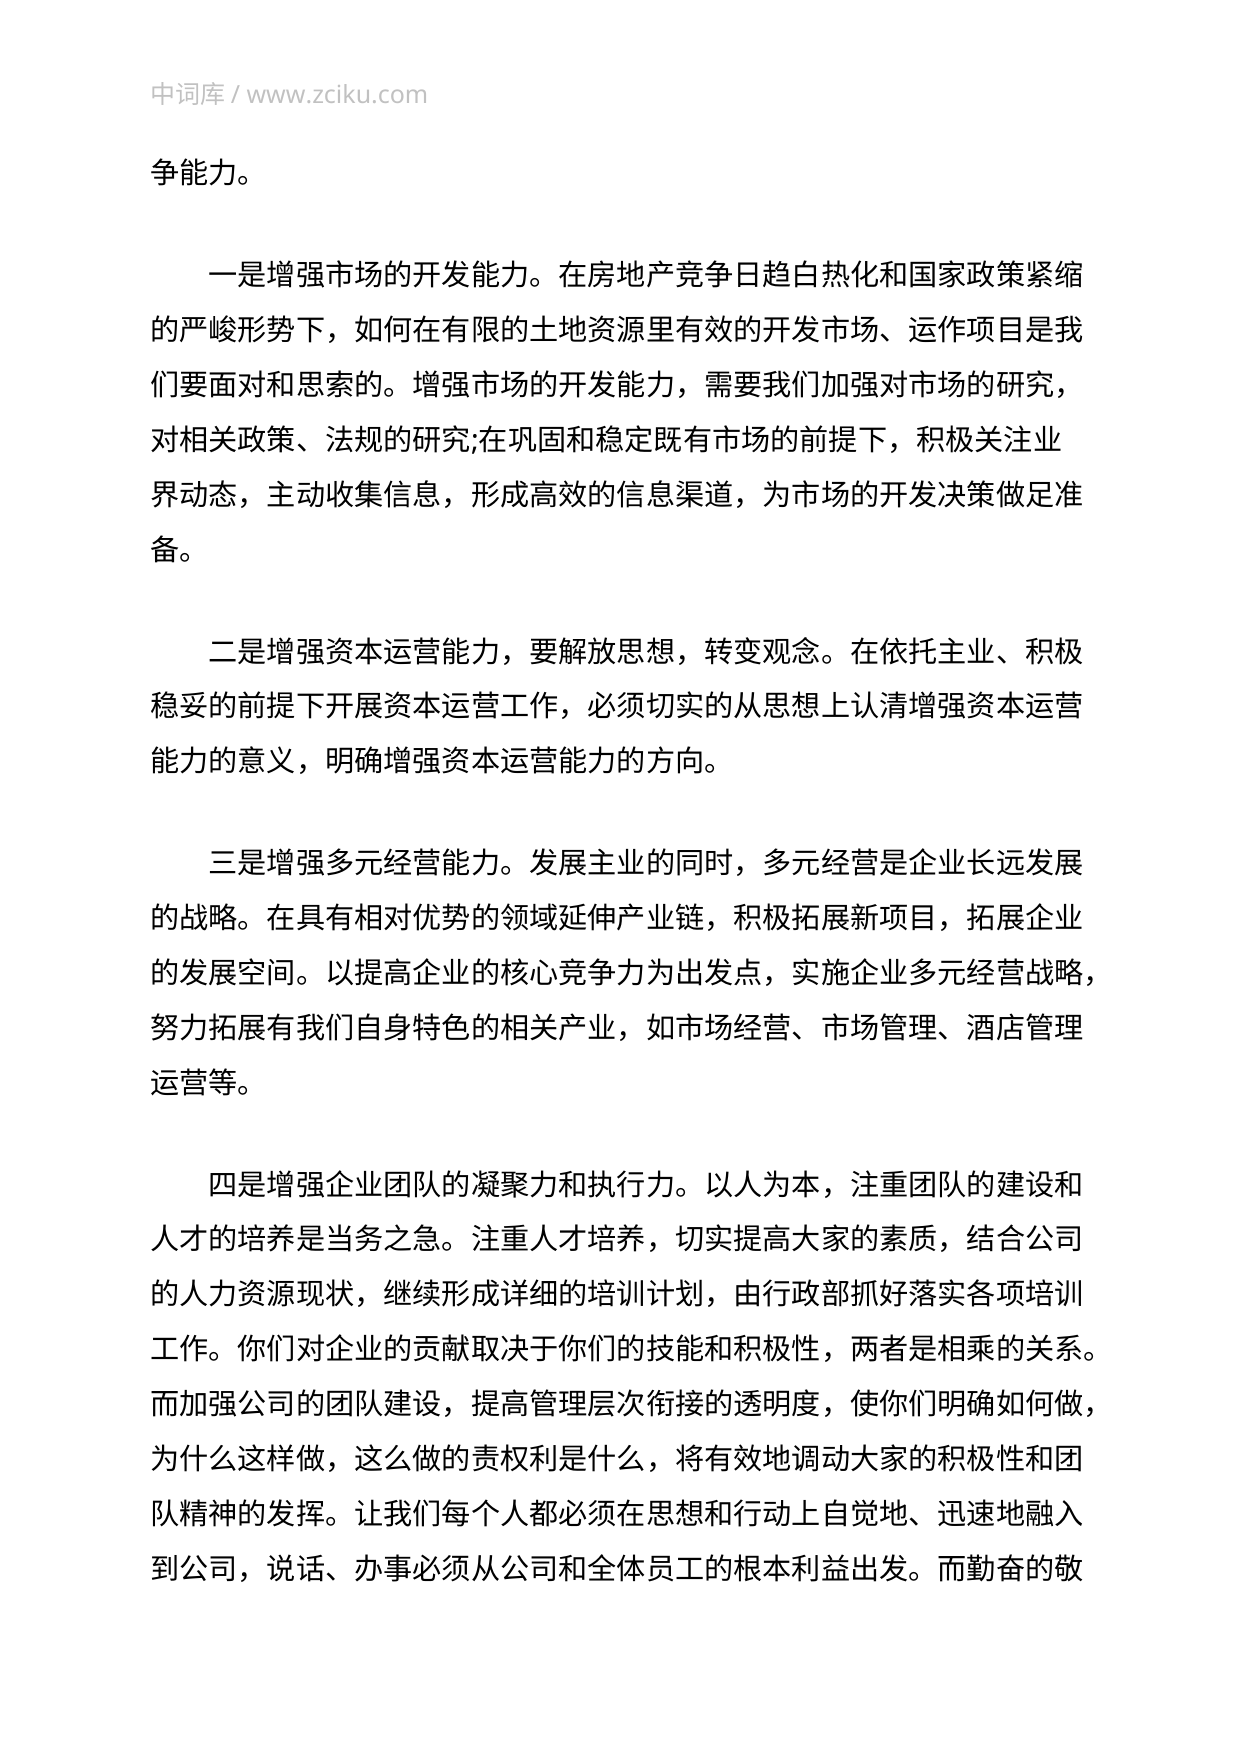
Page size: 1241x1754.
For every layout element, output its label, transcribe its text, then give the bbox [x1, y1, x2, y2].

text 一是增强市场的开发能力。在房地产竞争日趋白热化和国家政策紧缩的严峻形势下，如何在有限的土地资源里有效的开发市场、运作项目是我们要面对和思索的。增强市场的开发能力，需要我们加强对市场的研究，对相关政策、法规的研究;在巩固和稳定既有市场的前提下，积极关注业界动态，主动收集信息，形成高效的信息渠道，为市场的开发决策做足准备。 [150, 252, 1090, 569]
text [150, 1161, 1090, 1588]
text 二是增强资本运营能力，要解放思想，转变观念。在依托主业、积极稳妥的前提下开展资本运营工作，必须切实的从思想上认清增强资本运营能力的意义，明确增强资本运营能力的方向。 [150, 628, 1090, 780]
text 三是增强多元经营能力。发展主业的同时，多元经营是企业长远发展的战略。在具有相对优势的领域延伸产业链，积极拓展新项目，拓展企业的发展空间。以提高企业的核心竞争力为出发点，实施企业多元经营战略，努力拓展有我们自身特色的相关产业，如市场经营、市场管理、酒店管理运营等。 [150, 840, 1090, 1102]
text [150, 150, 1090, 192]
